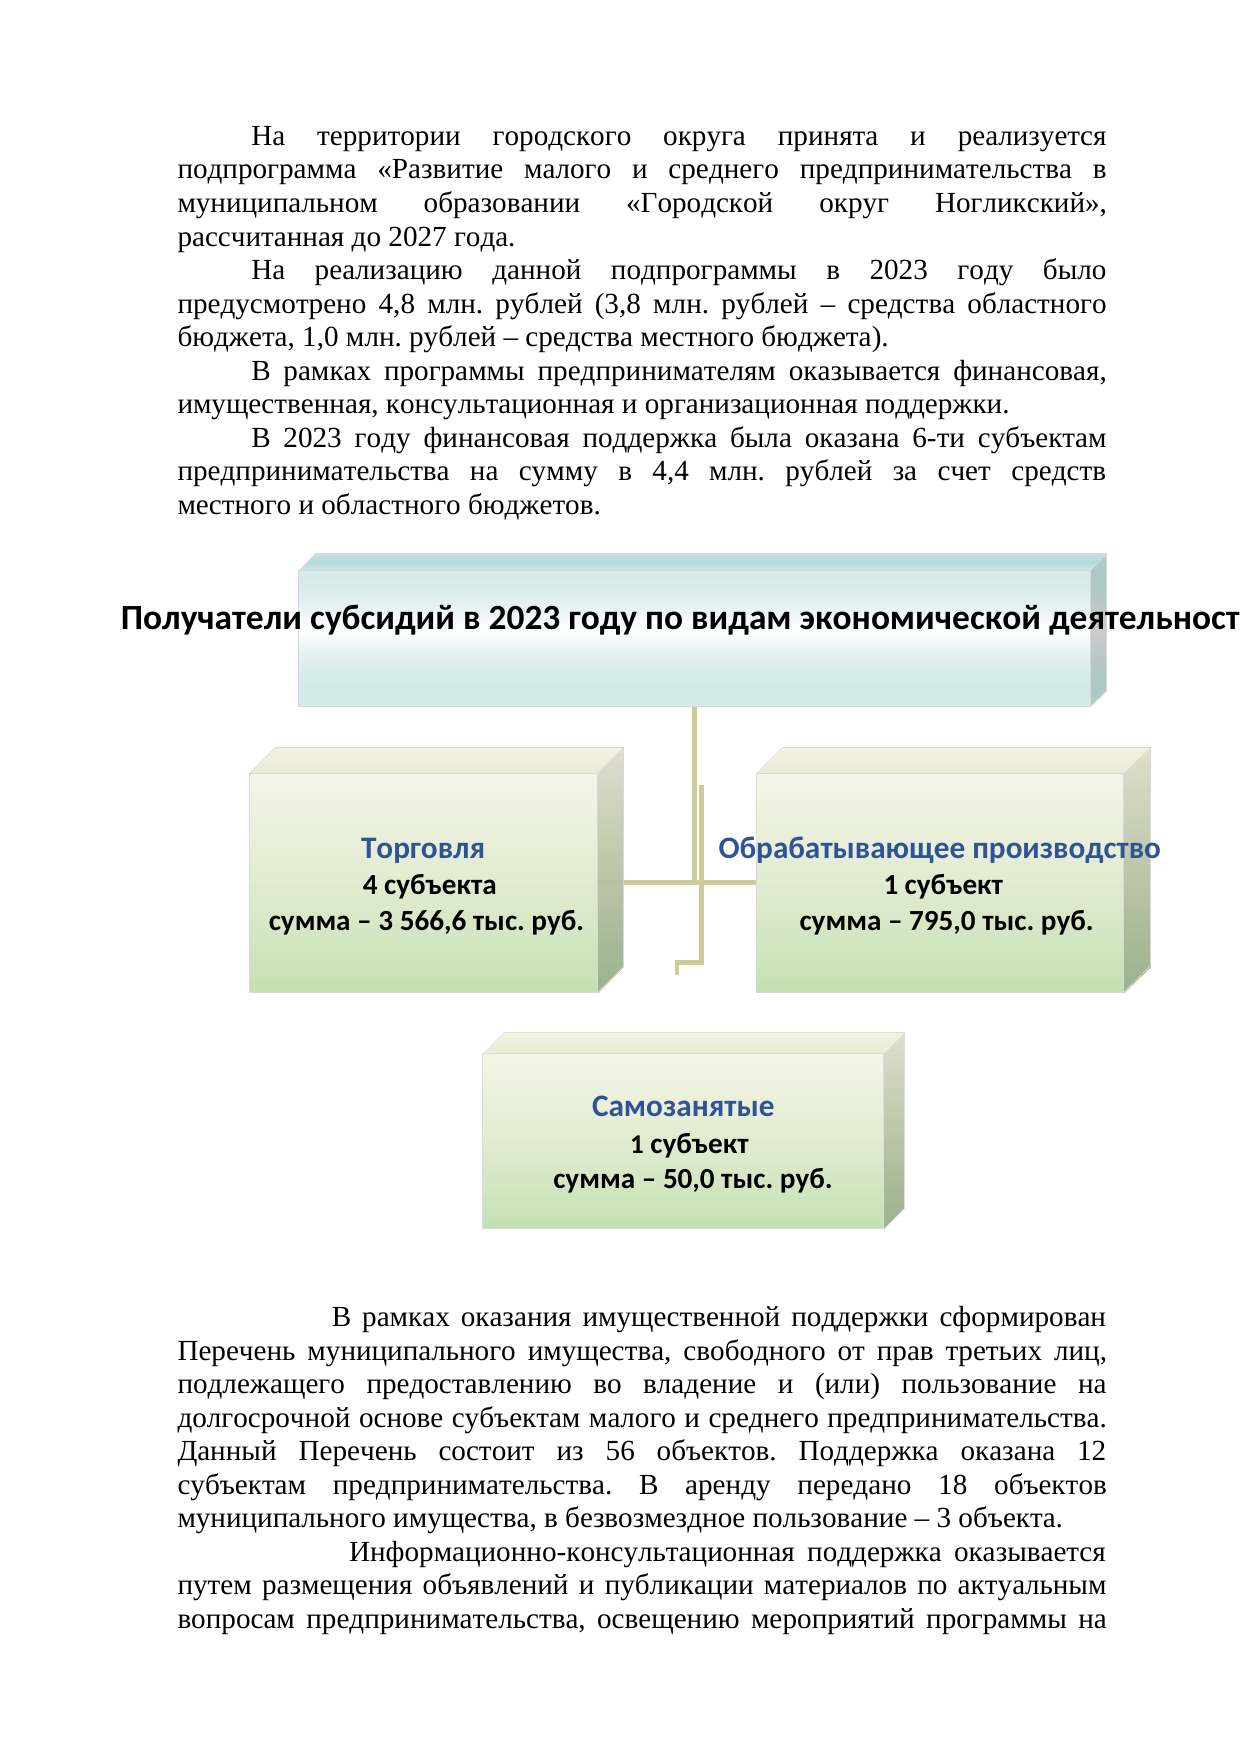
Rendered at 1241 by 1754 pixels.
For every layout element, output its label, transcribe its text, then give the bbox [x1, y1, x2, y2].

text В рамках оказания имущественной поддержки сформирован Перечень муниципального имущества, свободного от прав третьих лиц, подлежащего предоставлению во владение и (или) пользование на долгосрочной основе субъектам малого и среднего предпринимательства. Данный Перечень состоит из 56 объектов. Поддержка оказана 12 субъектам предпринимательства. В аренду передано 18 объектов муниципального имущества, в безвозмездное пользование – 3 объекта. [177, 1299, 1107, 1534]
text В рамках программы предпринимателям оказывается финансовая, имущественная, консультационная и организационная поддержки. [177, 353, 1107, 420]
text В 2023 году финансовая поддержка была оказана 6-ти субъектам предпринимательства на сумму в 4,4 млн. рублей за счет средств местного и областного бюджетов. [177, 420, 1107, 521]
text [177, 1534, 1107, 1634]
text На реализацию данной подпрограммы в 2023 году было предусмотрено 4,8 млн. рублей (3,8 млн. рублей – средства областного бюджета, 1,0 млн. рублей – средства местного бюджета). [177, 252, 1107, 353]
text На территории городского округа принята и реализуется подпрограмма «Развитие малого и среднего предпринимательства в муниципальном образовании «Городской округ Ногликский», рассчитанная до 2027 года. [177, 118, 1107, 252]
